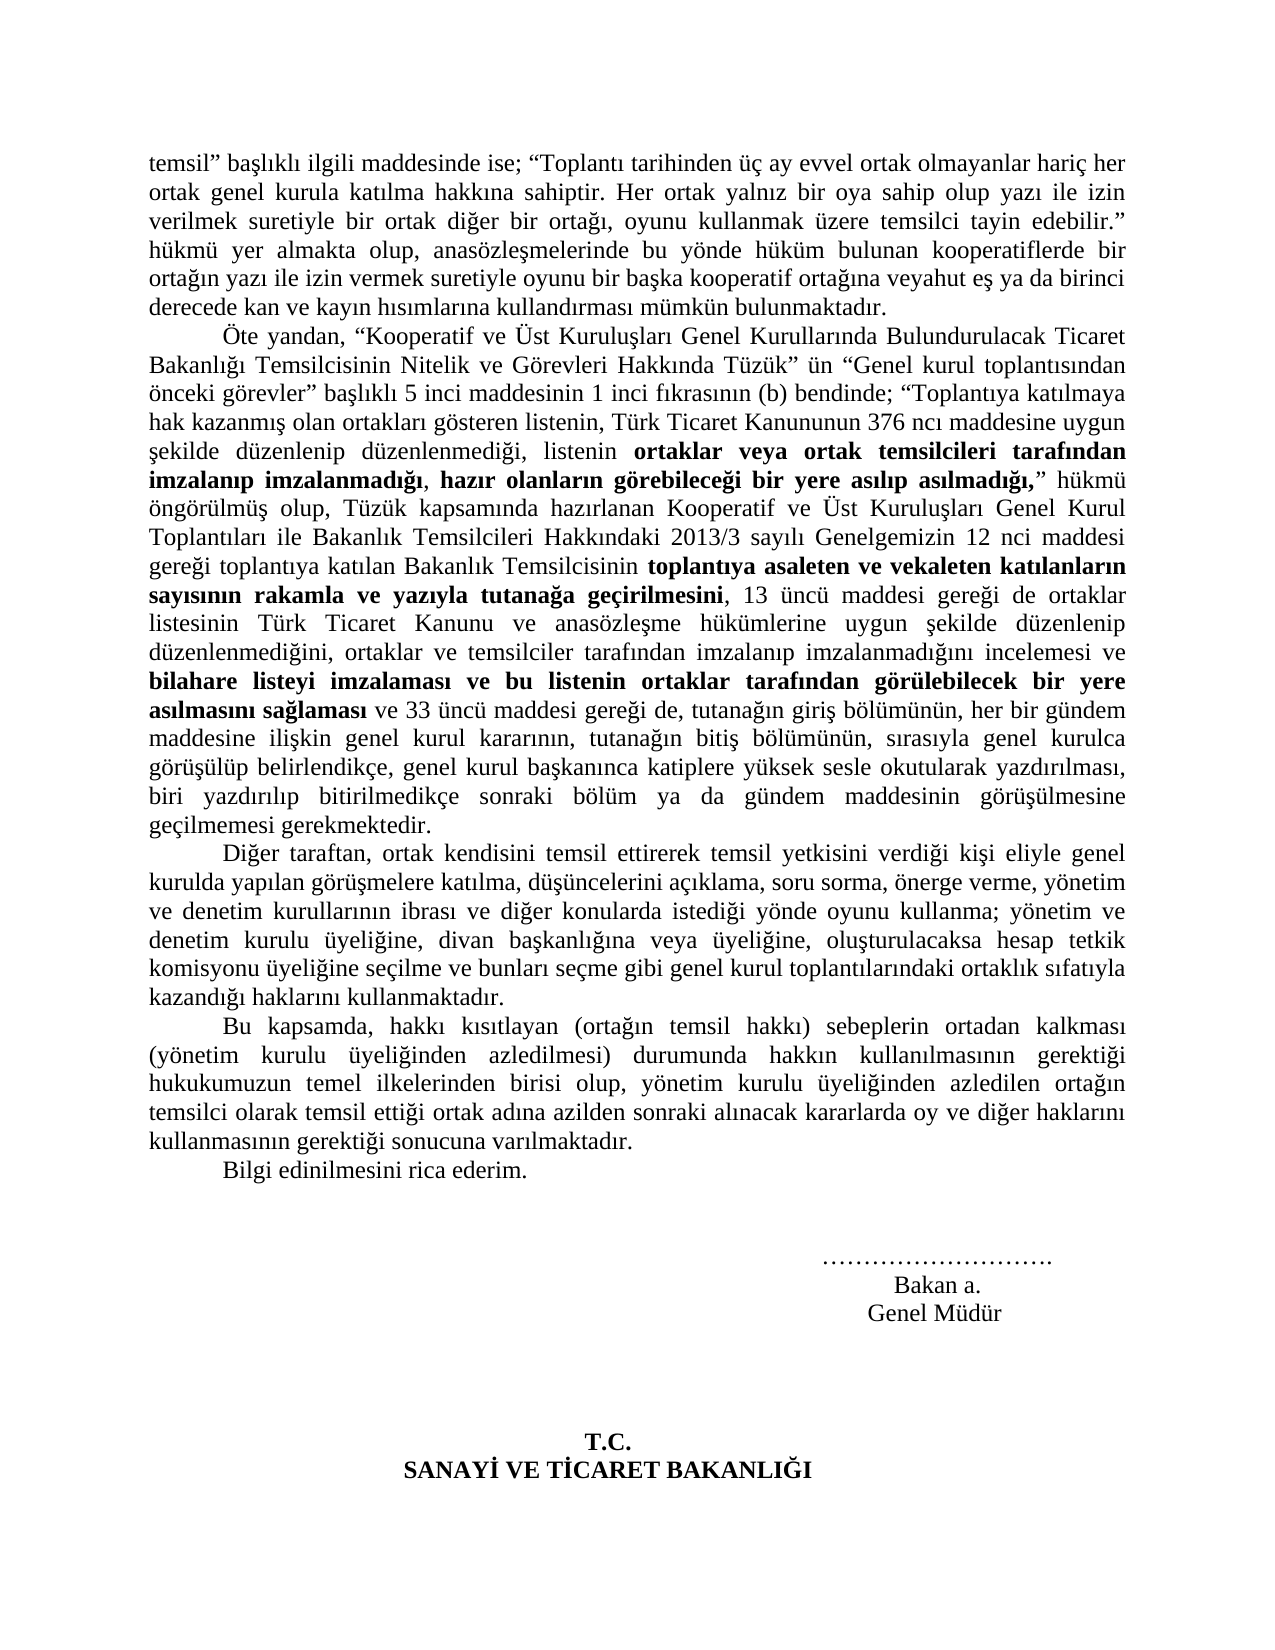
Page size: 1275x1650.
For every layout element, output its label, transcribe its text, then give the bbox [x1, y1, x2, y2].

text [148, 148, 1127, 321]
text Öte yandan, “Kooperatif ve Üst Kuruluşları Genel Kurullarında Bulundurulacak Ticaret Bakanlığı Temsilcisinin Nitelik ve Görevleri Hakkında Tüzük” ün “Genel kurul toplantısından önceki görevler” başlıklı 5 inci maddesinin 1 inci fıkrasının (b) bendinde; “Toplantıya katılmaya hak kazanmış olan ortakları gösteren listenin, Türk Ticaret Kanununun 376 ncı maddesine uygun şekilde düzenlenip düzenlenmediği, listenin ortaklar veya ortak temsilcileri tarafından imzalanıp imzalanmadığı, hazır olanların görebileceği bir yere asılıp asılmadığı,” hükmü öngörülmüş olup, Tüzük kapsamında hazırlanan Kooperatif ve Üst Kuruluşları Genel Kurul Toplantıları ile Bakanlık Temsilcileri Hakkındaki 2013/3 sayılı Genelgemizin 12 nci maddesi gereği toplantıya katılan Bakanlık Temsilcisinin toplantıya asaleten ve vekaleten katılanların sayısının rakamla ve yazıyla tutanağa geçirilmesini, 13 üncü maddesi gereği de ortaklar listesinin Türk Ticaret Kanunu ve anasözleşme hükümlerine uygun şekilde düzenlenip düzenlenmediğini, ortaklar ve temsilciler tarafından imzalanıp imzalanmadığını incelemesi ve bilahare listeyi imzalaması ve bu listenin ortaklar tarafından görülebilecek bir yere asılmasını sağlaması ve 33 üncü maddesi gereği de, tutanağın giriş bölümünün, her bir gündem maddesine ilişkin genel kurul kararının, tutanağın bitiş bölümünün, sırasıyla genel kurulca görüşülüp belirlendikçe, genel kurul başkanınca katiplere yüksek sesle okutularak yazdırılması, biri yazdırılıp bitirilmedikçe sonraki bölüm ya da gündem maddesinin görüşülmesine geçilmemesi gerekmektedir. [148, 321, 1127, 838]
text Diğer taraftan, ortak kendisini temsil ettirerek temsil yetkisini verdiği kişi eliyle genel kurulda yapılan görüşmelere katılma, düşüncelerini açıklama, soru sorma, önerge verme, yönetim ve denetim kurullarının ibrası ve diğer konularda istediği yönde oyunu kullanma; yönetim ve denetim kurulu üyeliğine, divan başkanlığına veya üyeliğine, oluşturulacaksa hesap tetkik komisyonu üyeliğine seçilme ve bunları seçme gibi genel kurul toplantılarındaki ortaklık sıfatıyla kazandığı haklarını kullanmaktadır. [148, 838, 1127, 1011]
text T.C. [148, 1427, 1067, 1455]
text ………………………. Bakan a. Genel Müdür [673, 1241, 1127, 1327]
text Bilgi edinilmesini rica ederim. [148, 1155, 1127, 1183]
text SANAYİ VE TİCARET BAKANLIĞI [148, 1455, 1067, 1484]
text Bu kapsamda, hakkı kısıtlayan (ortağın temsil hakkı) sebeplerin ortadan kalkması (yönetim kurulu üyeliğinden azledilmesi) durumunda hakkın kullanılmasının gerektiği hukukumuzun temel ilkelerinden birisi olup, yönetim kurulu üyeliğinden azledilen ortağın temsilci olarak temsil ettiği ortak adına azilden sonraki alınacak kararlarda oy ve diğer haklarını kullanmasının gerektiği sonucuna varılmaktadır. [148, 1011, 1127, 1155]
